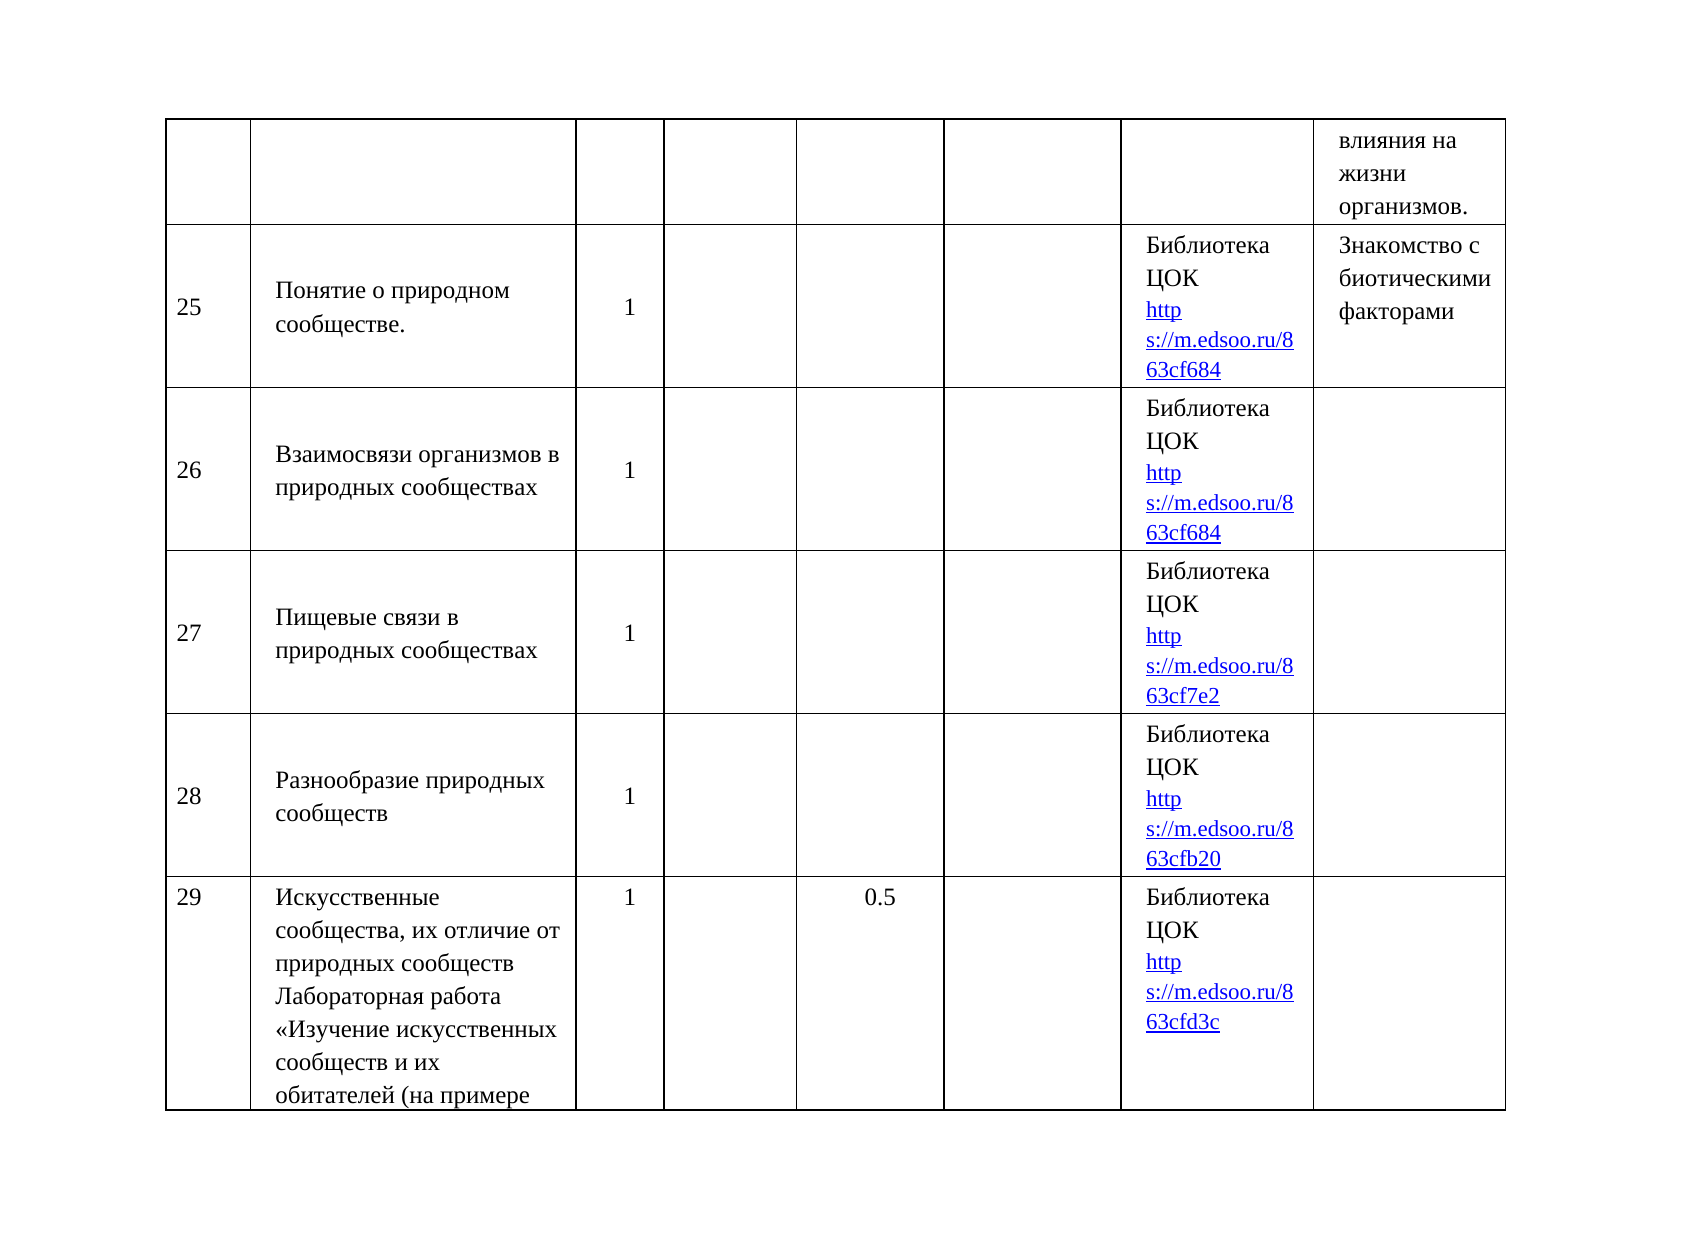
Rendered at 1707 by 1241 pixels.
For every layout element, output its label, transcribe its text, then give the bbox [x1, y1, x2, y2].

table_cell [797, 388, 943, 549]
table_cell Разнообразие природных сообществ [251, 714, 575, 876]
table_cell Понятие о природном сообществе. [251, 225, 575, 387]
table_cell [1314, 388, 1505, 549]
table_cell 28 [167, 714, 250, 876]
table_cell [945, 388, 1120, 549]
table_cell [665, 120, 796, 223]
table_cell 24 [167, 120, 250, 223]
table_cell 1 [577, 388, 663, 549]
table_cell 1 [577, 120, 663, 223]
table_cell 1 [577, 225, 663, 387]
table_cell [251, 120, 575, 223]
table_cell Пищевые связи в природных сообществах [251, 551, 575, 713]
table_cell Знакомство с биотическими факторами [1314, 225, 1505, 387]
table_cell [1314, 120, 1505, 223]
table_cell [1314, 551, 1505, 713]
table_cell 1 [577, 714, 663, 876]
table_cell [945, 551, 1120, 713]
table_cell [665, 551, 796, 713]
table_cell [797, 120, 943, 223]
table_cell [1314, 877, 1505, 1109]
table_cell Библиотека ЦОК https://m.edsoo.ru/863cf684 [1122, 388, 1313, 549]
table_cell [945, 225, 1120, 387]
table_cell 25 [167, 225, 250, 387]
table_cell 1 [577, 877, 663, 1109]
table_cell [251, 877, 575, 1109]
table_cell [945, 877, 1120, 1109]
table_cell [665, 225, 796, 387]
table_cell 1 [577, 551, 663, 713]
table_cell [797, 551, 943, 713]
table_cell [945, 714, 1120, 876]
table_cell Взаимосвязи организмов в природных сообществах [251, 388, 575, 549]
table_cell [665, 714, 796, 876]
table_cell [665, 877, 796, 1109]
table_cell 27 [167, 551, 250, 713]
table_cell [945, 120, 1120, 223]
table_cell 26 [167, 388, 250, 549]
table_cell [797, 225, 943, 387]
table_cell Библиотека ЦОК https://m.edsoo.ru/863cf684 [1122, 225, 1313, 387]
table_cell Библиотека ЦОК https://m.edsoo.ru/863cfb20 [1122, 714, 1313, 876]
table_cell 0.5 [797, 877, 943, 1109]
table_cell [665, 388, 796, 549]
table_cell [1122, 120, 1313, 223]
table_cell Библиотека ЦОК https://m.edsoo.ru/863cf7e2 [1122, 551, 1313, 713]
table_cell [797, 714, 943, 876]
table_cell 29 [167, 877, 250, 1109]
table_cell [1122, 877, 1313, 1109]
table_cell [1314, 714, 1505, 876]
